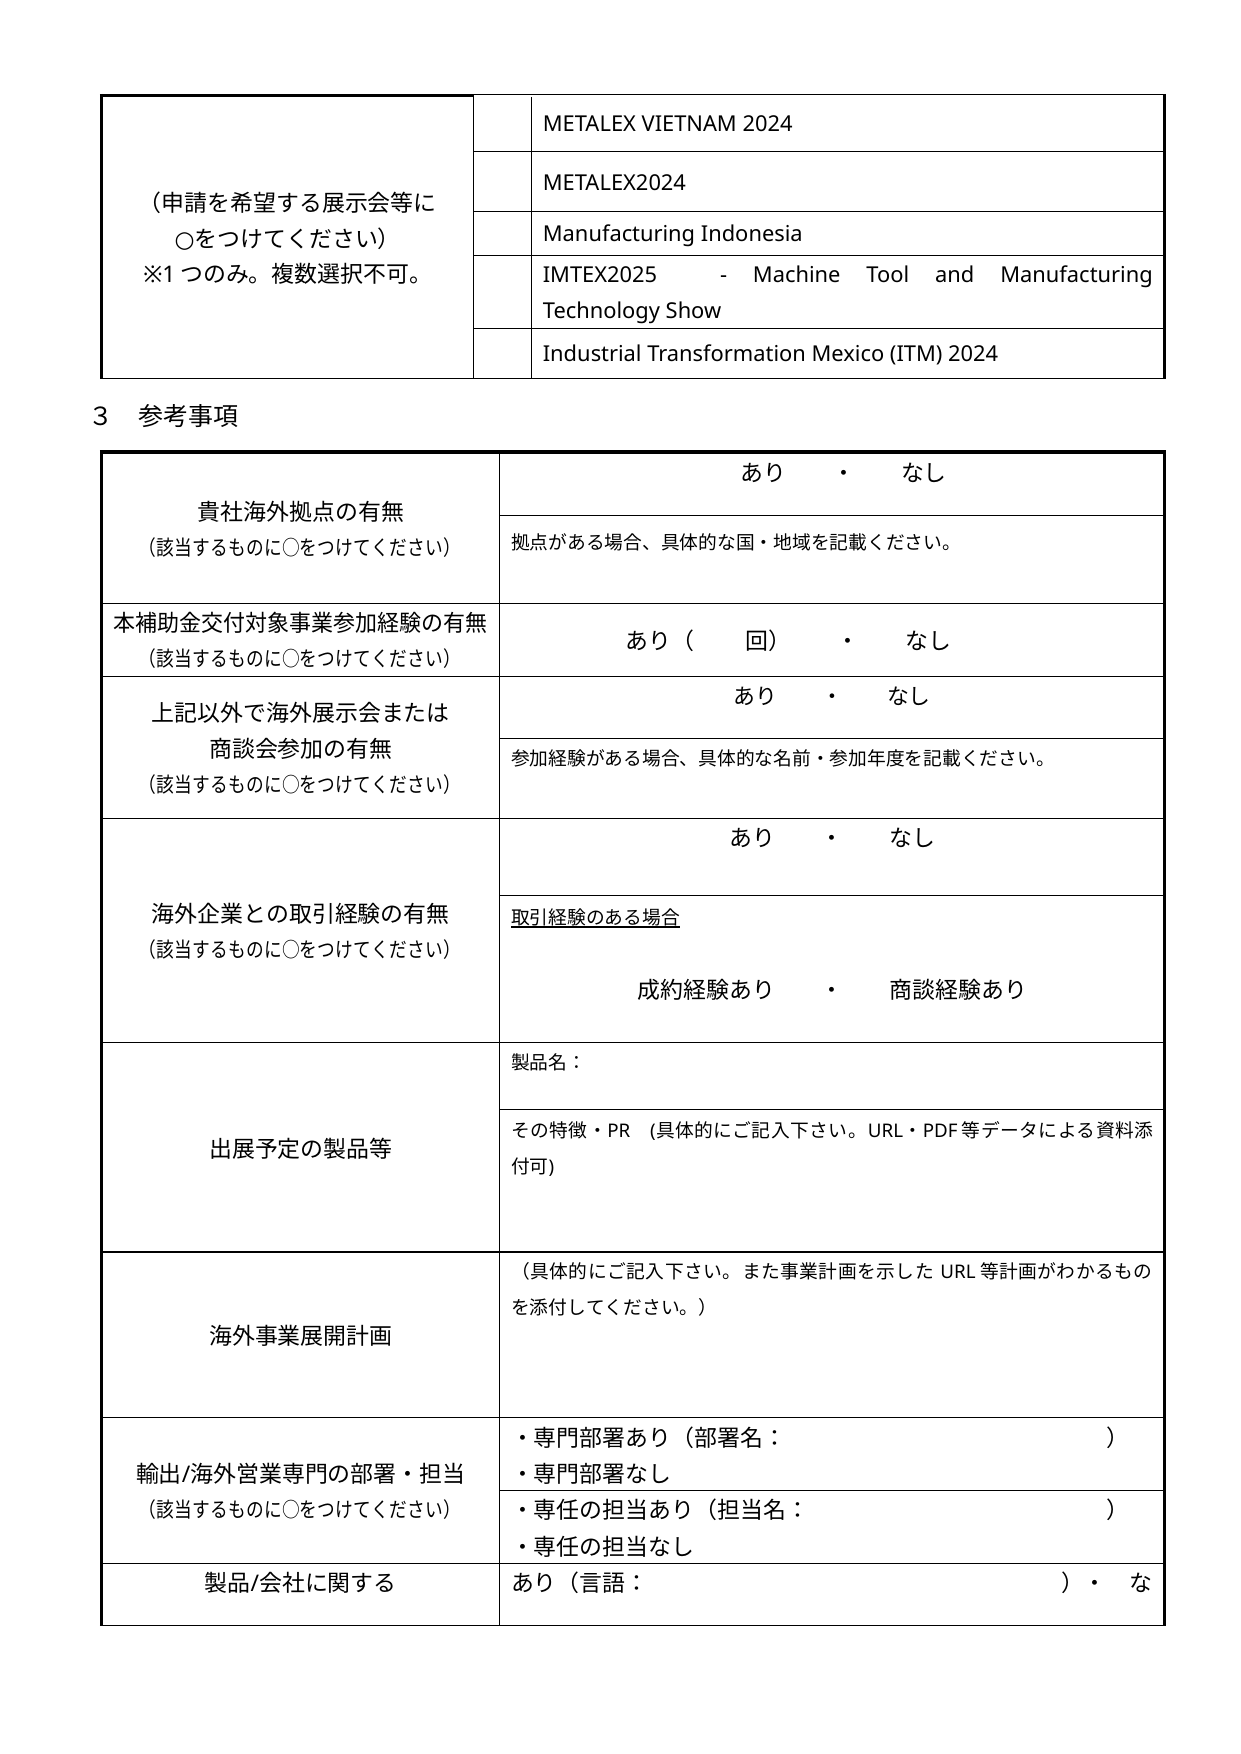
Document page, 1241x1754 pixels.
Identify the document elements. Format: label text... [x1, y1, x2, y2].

table_cell 参加経験がある場合、具体的な名前・参加年度を記載ください。 [500, 739, 1163, 818]
table_cell その特徴・PR (具体的にご記入下さい。URL・PDF等データによる資料添付可) [500, 1110, 1163, 1251]
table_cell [103, 1564, 499, 1625]
table_cell 本補助金交付対象事業参加経験の有無 （該当するものに○をつけてください） [103, 604, 499, 676]
table_cell （具体的にご記入下さい。また事業計画を示したURL等計画がわかるものを添付してください。） [500, 1253, 1163, 1417]
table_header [103, 97, 473, 377]
table_cell あり（ 回） ・ なし [500, 604, 1163, 676]
table_cell Manufacturing Indonesia [532, 212, 1163, 254]
table_cell METALEX2024 [532, 152, 1163, 211]
table_cell 輸出/海外営業専門の部署・担当 （該当するものに○をつけてください） [103, 1418, 499, 1563]
table_cell あり（言語： ）・ なし [500, 1564, 1163, 1625]
table_cell 取引経験のある場合 成約経験あり ・ 商談経験あり [500, 896, 1163, 1042]
table_cell 上記以外で海外展示会または 商談会参加の有無 （該当するものに○をつけてください） [103, 677, 499, 818]
text ３ 参考事項 [89, 378, 1152, 450]
table_cell 製品名： [500, 1043, 1163, 1109]
table_cell あり ・ なし [500, 819, 1163, 895]
table_cell [474, 212, 531, 254]
table_cell Industrial Transformation Mexico (ITM) 2024 [532, 329, 1163, 377]
table_cell 出展予定の製品等 [103, 1043, 499, 1251]
table_cell あり ・ なし [500, 677, 1163, 738]
table_cell [474, 329, 531, 377]
table_cell IMTEX2025 - Machine Tool and Manufacturing Technology Show [532, 256, 1163, 327]
table_cell METALEX VIETNAM 2024 [531, 95, 1163, 151]
table_header あり ・ なし [500, 454, 1163, 514]
table_cell [474, 95, 531, 151]
table_cell 拠点がある場合、具体的な国・地域を記載ください。 [500, 516, 1163, 603]
table_cell [474, 256, 531, 327]
table_cell [474, 152, 531, 211]
table_cell 海外事業展開計画 [103, 1253, 499, 1417]
table_cell ・専任の担当あり（担当名： ） ・専任の担当なし [500, 1491, 1163, 1563]
table_cell 海外企業との取引経験の有無 （該当するものに○をつけてください） [103, 819, 499, 1042]
table_header 貴社海外拠点の有無 （該当するものに○をつけてください） [103, 454, 499, 603]
table_cell ・専門部署あり（部署名： ） ・専門部署なし [500, 1418, 1163, 1490]
